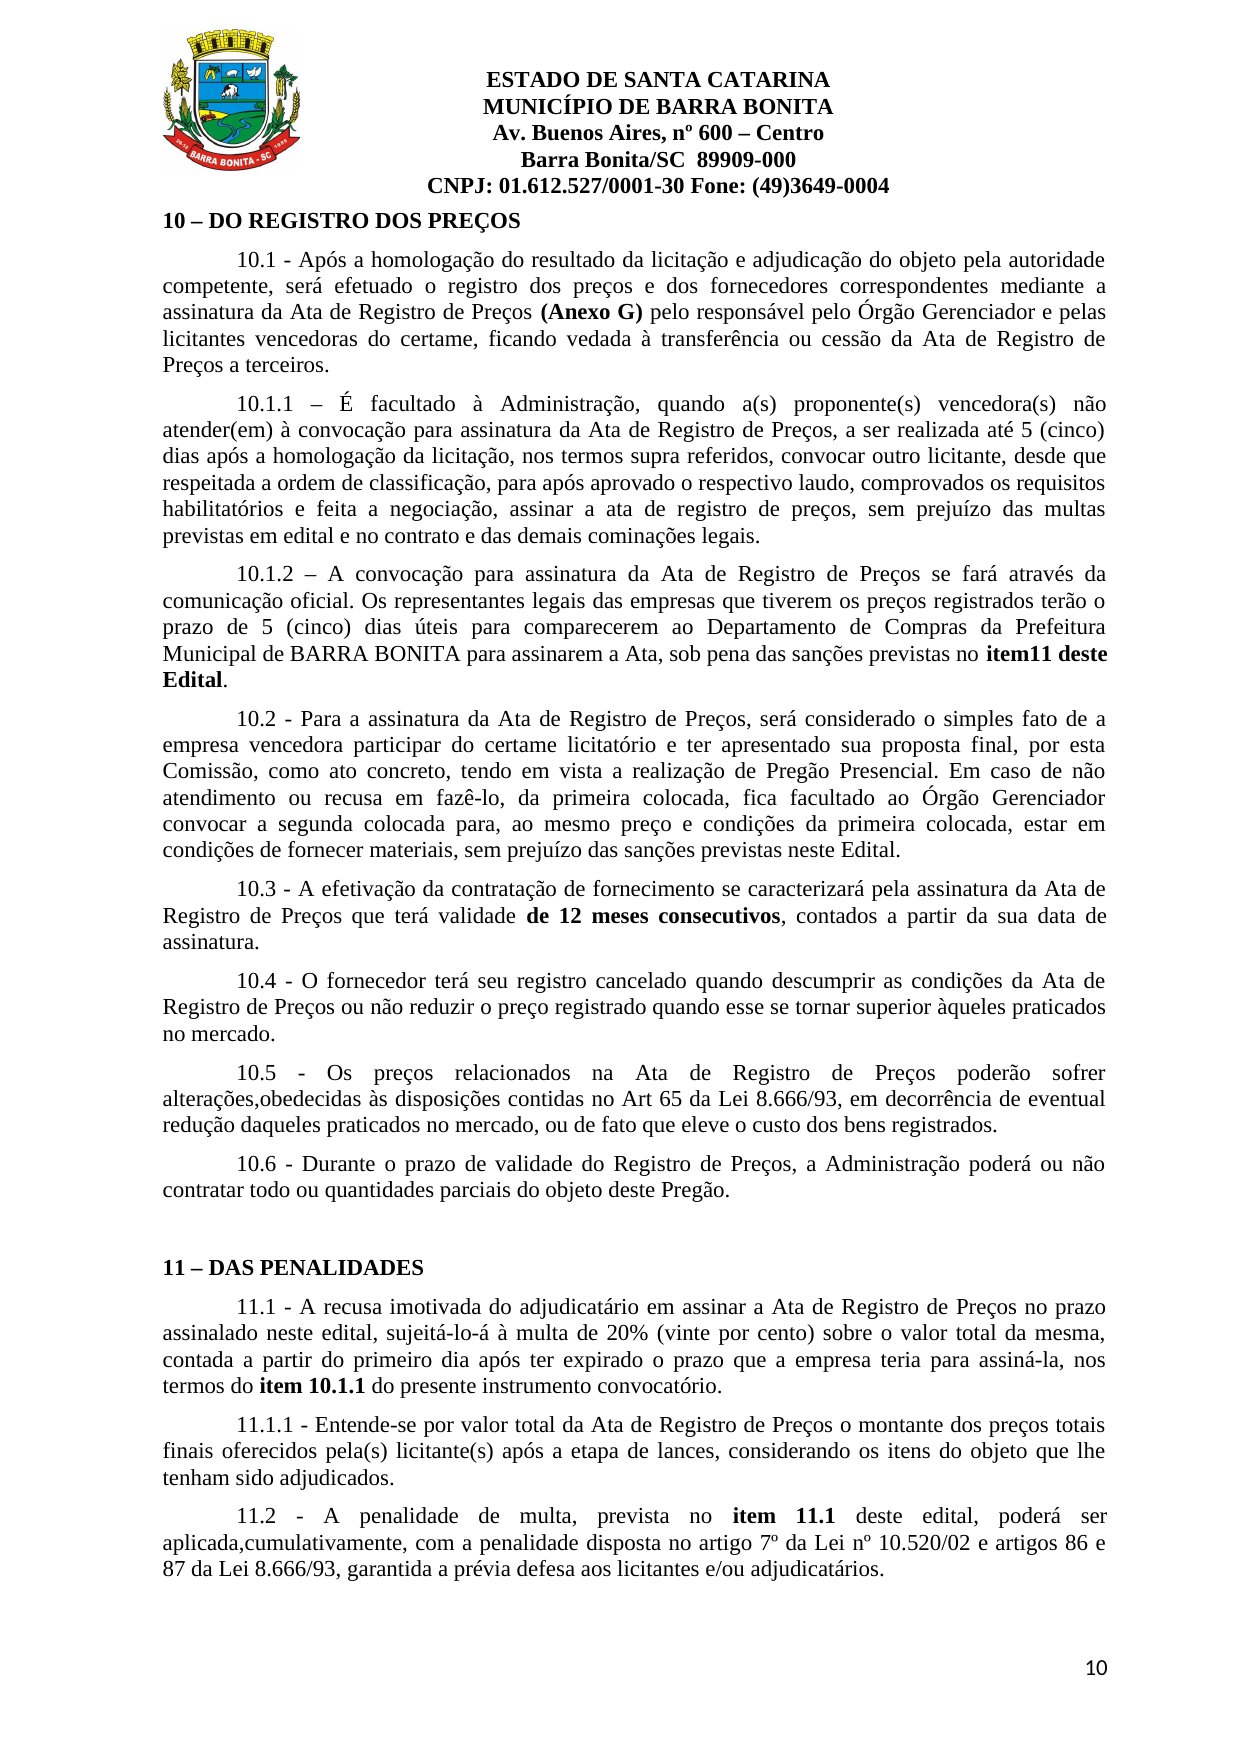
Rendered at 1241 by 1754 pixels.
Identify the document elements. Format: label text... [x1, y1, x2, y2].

text 11.1 - A recusa imotivada do adjudicatário em assinar a Ata de Registro de Preços no prazo assinalado neste edital, sujeitá-lo-á à multa de 20% (vinte por cento) sobre o valor total da mesma, contada a partir do primeiro dia após ter expirado o prazo que a empresa teria para assiná-la, nos termos do item 10.1.1 do presente instrumento convocatório. [162, 1293, 1107, 1398]
picture [162, 29, 300, 171]
text 10.3 - A efetivação da contratação de fornecimento se caracterizará pela assinatura da Ata de Registro de Preços que terá validade de 12 meses consecutivos, contados a partir da sua data de assinatura. [162, 875, 1107, 954]
text 11 – DAS PENALIDADES [162, 1254, 1107, 1281]
text 10 – DO REGISTRO DOS PREÇOS [162, 207, 1107, 233]
text 11.2 - A penalidade de multa, prevista no item 11.1 deste edital, poderá ser aplicada,cumulativamente, com a penalidade disposta no artigo 7º da Lei nº 10.520/02 e artigos 86 e 87 da Lei 8.666/93, garantida a prévia defesa aos licitantes e/ou adjudicatários. [162, 1502, 1107, 1582]
text 10.1.2 – A convocação para assinatura da Ata de Registro de Preços se fará através da comunicação oficial. Os representantes legais das empresas que tiverem os preços registrados terão o prazo de 5 (cinco) dias úteis para comparecerem ao Departamento de Compras da Prefeitura Municipal de BARRA BONITA para assinarem a Ata, sob pena das sanções previstas no item11 deste Edital. [162, 561, 1107, 692]
text 10.5 - Os preços relacionados na Ata de Registro de Preços poderão sofrer alterações,obedecidas às disposições contidas no Art 65 da Lei 8.666/93, em decorrência de eventual redução daqueles praticados no mercado, ou de fato que eleve o custo dos bens registrados. [162, 1058, 1107, 1138]
text 10.4 - O fornecedor terá seu registro cancelado quando descumprir as condições da Ata de Registro de Preços ou não reduzir o preço registrado quando esse se tornar superior àqueles praticados no mercado. [162, 967, 1107, 1046]
text 11.1.1 - Entende-se por valor total da Ata de Registro de Preços o montante dos preços totais finais oferecidos pela(s) licitante(s) após a etapa de lances, considerando os itens do objeto que lhe tenham sido adjudicados. [162, 1411, 1107, 1490]
text 10.1 - Após a homologação do resultado da licitação e adjudicação do objeto pela autoridade competente, será efetuado o registro dos preços e dos fornecedores correspondentes mediante a assinatura da Ata de Registro de Preços (Anexo G) pelo responsável pelo Órgão Gerenciador e pelas licitantes vencedoras do certame, ficando vedada à transferência ou cessão da Ata de Registro de Preços a terceiros. [162, 246, 1107, 377]
text 10.6 - Durante o prazo de validade do Registro de Preços, a Administração poderá ou não contratar todo ou quantidades parciais do objeto deste Pregão. [162, 1150, 1107, 1203]
text 10.1.1 – É facultado à Administração, quando a(s) proponente(s) vencedora(s) não atender(em) à convocação para assinatura da Ata de Registro de Preços, a ser realizada até 5 (cinco) dias após a homologação da licitação, nos termos supra referidos, convocar outro licitante, desde que respeitada a ordem de classificação, para após aprovado o respectivo laudo, comprovados os requisitos habilitatórios e feita a negociação, assinar a ata de registro de preços, sem prejuízo das multas previstas em edital e no contrato e das demais cominações legais. [162, 390, 1107, 548]
text 10.2 - Para a assinatura da Ata de Registro de Preços, será considerado o simples fato de a empresa vencedora participar do certame licitatório e ter apresentado sua proposta final, por esta Comissão, como ato concreto, tendo em vista a realização de Pregão Presencial. Em caso de não atendimento ou recusa em fazê-lo, da primeira colocada, fica facultado ao Órgão Gerenciador convocar a segunda colocada para, ao mesmo preço e condições da primeira colocada, estar em condições de fornecer materiais, sem prejuízo das sanções previstas neste Edital. [162, 705, 1107, 863]
